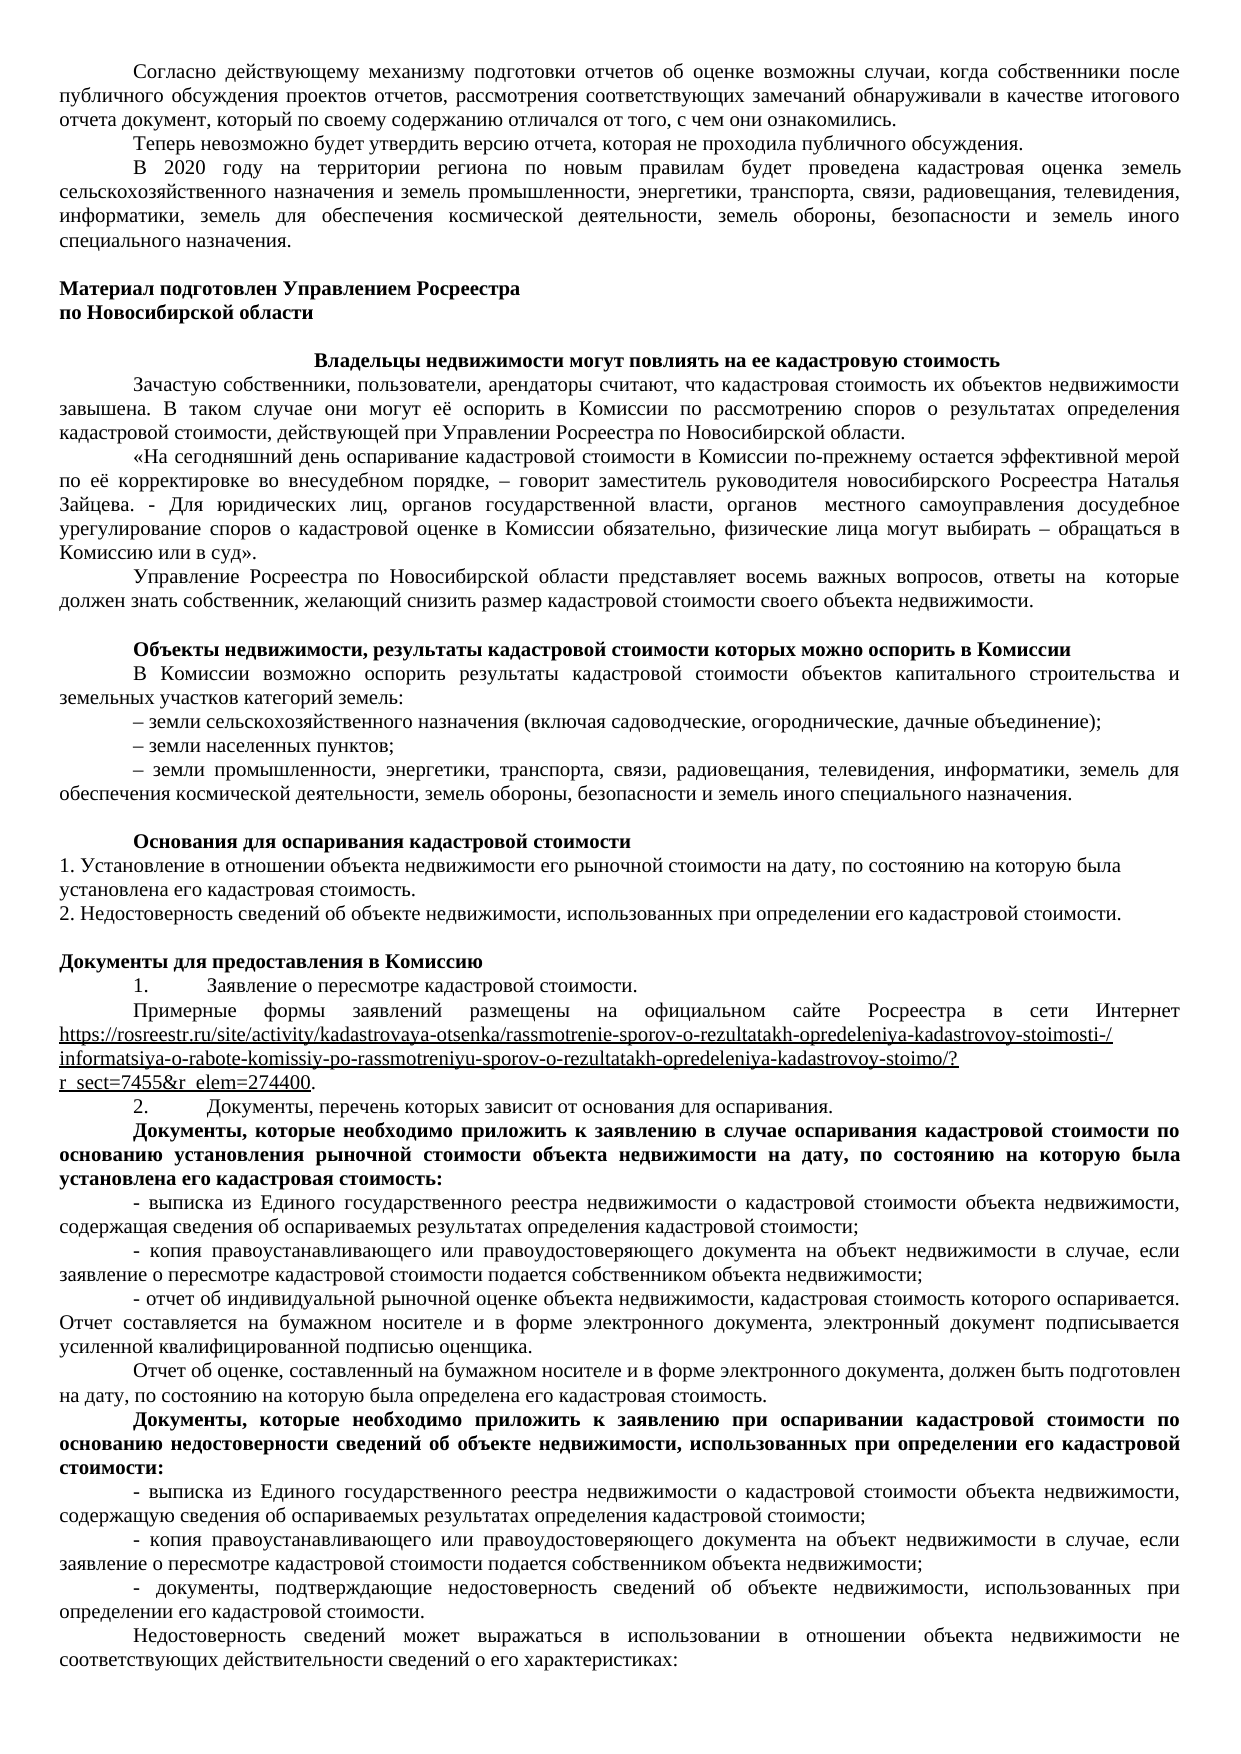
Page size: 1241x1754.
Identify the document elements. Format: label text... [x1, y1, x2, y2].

text - выписка из Единого государственного реестра недвижимости о кадастровой стоимости объекта недвижимости, содержащую сведения об оспариваемых результатах определения кадастровой стоимости; [59, 1479, 1181, 1527]
text Примерные формы заявлений размещены на официальном сайте Росреестра в сети Интернет https://rosreestr.ru/site/activity/kadastrovaya-otsenka/rassmotrenie-sporov-o-rezultatakh-opredeleniya-kadastrovoy-stoimosti-/informatsiya-o-rabote-komissiy-po-rassmotreniyu-sporov-o-rezultatakh-opredeleniya-kadastrovoy-stoimo/?r_sect=7455&r_elem=274400. [59, 997, 1181, 1094]
list 2. Недостоверность сведений об объекте недвижимости, использованных при определении его кадастровой стоимости. [59, 901, 1181, 925]
text - копия правоустанавливающего или правоудостоверяющего документа на объект недвижимости в случае, если заявление о пересмотре кадастровой стоимости подается собственником объекта недвижимости; [59, 1527, 1181, 1575]
text - документы, подтверждающие недостоверность сведений об объекте недвижимости, использованных при определении его кадастровой стоимости. [59, 1575, 1181, 1623]
text Согласно действующему механизму подготовки отчетов об оценке возможны случаи, когда собственники после публичного обсуждения проектов отчетов, рассмотрения соответствующих замечаний обнаруживали в качестве итогового отчета документ, который по своему содержанию отличался от того, с чем они ознакомились. [59, 59, 1181, 131]
list Документы для предоставления в Комиссию [59, 949, 1181, 973]
list Заявление о пересмотре кадастровой стоимости. [59, 973, 1181, 997]
text Отчет об оценке, составленный на бумажном носителе и в форме электронного документа, должен быть подготовлен на дату, по состоянию на которую была определена его кадастровая стоимость. [59, 1358, 1181, 1407]
text - выписка из Единого государственного реестра недвижимости о кадастровой стоимости объекта недвижимости, содержащая сведения об оспариваемых результатах определения кадастровой стоимости; [59, 1190, 1181, 1238]
text Документы, которые необходимо приложить к заявлению при оспаривании кадастровой стоимости по основанию недостоверности сведений об объекте недвижимости, использованных при определении его кадастровой стоимости: [59, 1407, 1181, 1479]
text Документы, которые необходимо приложить к заявлению в случае оспаривания кадастровой стоимости по основанию установления рыночной стоимости объекта недвижимости на дату, по состоянию на которую была установлена его кадастровая стоимость: [59, 1118, 1181, 1190]
text Управление Росреестра по Новосибирской области представляет восемь важных вопросов, ответы на которые должен знать собственник, желающий снизить размер кадастровой стоимости своего объекта недвижимости. [59, 564, 1181, 612]
list 1. Установление в отношении объекта недвижимости его рыночной стоимости на дату, по состоянию на которую была установлена его кадастровая стоимость. [59, 853, 1181, 901]
text - отчет об индивидуальной рыночной оценке объекта недвижимости, кадастровая стоимость которого оспаривается. Отчет составляется на бумажном носителе и в форме электронного документа, электронный документ подписывается усиленной квалифицированной подписью оценщика. [59, 1286, 1181, 1358]
text Материал подготовлен Управлением Росреестра [59, 276, 1181, 300]
text Основания для оспаривания кадастровой стоимости [59, 829, 1181, 853]
text Владельцы недвижимости могут повлиять на ее кадастровую стоимость [59, 348, 1181, 372]
text по Новосибирской области [59, 300, 1181, 324]
text – земли промышленности, энергетики, транспорта, связи, радиовещания, телевидения, информатики, земель для обеспечения космической деятельности, земель обороны, безопасности и земель иного специального назначения. [59, 757, 1181, 805]
text Теперь невозможно будет утвердить версию отчета, которая не проходила публичного обсуждения. [59, 131, 1181, 155]
text Недостоверность сведений может выражаться в использовании в отношении объекта недвижимости не соответствующих действительности сведений о его характеристиках: [59, 1623, 1181, 1671]
text - копия правоустанавливающего или правоудостоверяющего документа на объект недвижимости в случае, если заявление о пересмотре кадастровой стоимости подается собственником объекта недвижимости; [59, 1238, 1181, 1286]
text Зачастую собственники, пользователи, арендаторы считают, что кадастровая стоимость их объектов недвижимости завышена. В таком случае они могут её оспорить в Комиссии по рассмотрению споров о результатах определения кадастровой стоимости, действующей при Управлении Росреестра по Новосибирской области. [59, 372, 1181, 444]
text В 2020 году на территории региона по новым правилам будет проведена кадастровая оценка земель сельскохозяйственного назначения и земель промышленности, энергетики, транспорта, связи, радиовещания, телевидения, информатики, земель для обеспечения космической деятельности, земель обороны, безопасности и земель иного специального назначения. [59, 155, 1181, 252]
text Объекты недвижимости, результаты кадастровой стоимости которых можно оспорить в Комиссии [59, 637, 1181, 661]
text – земли сельскохозяйственного назначения (включая садоводческие, огороднические, дачные объединение); [59, 709, 1181, 733]
text В Комиссии возможно оспорить результаты кадастровой стоимости объектов капитального строительства и земельных участков категорий земель: [59, 661, 1181, 709]
list Документы, перечень которых зависит от основания для оспаривания. [59, 1094, 1181, 1118]
text «На сегодняшний день оспаривание кадастровой стоимости в Комиссии по-прежнему остается эффективной мерой по её корректировке во внесудебном порядке, – говорит заместитель руководителя новосибирского Росреестра Наталья Зайцева. - Для юридических лиц, органов государственной власти, органов местного самоуправления досудебное урегулирование споров о кадастровой оценке в Комиссии обязательно, физические лица могут выбирать – обращаться в Комиссию или в суд». [59, 444, 1181, 564]
text – земли населенных пунктов; [59, 733, 1181, 757]
